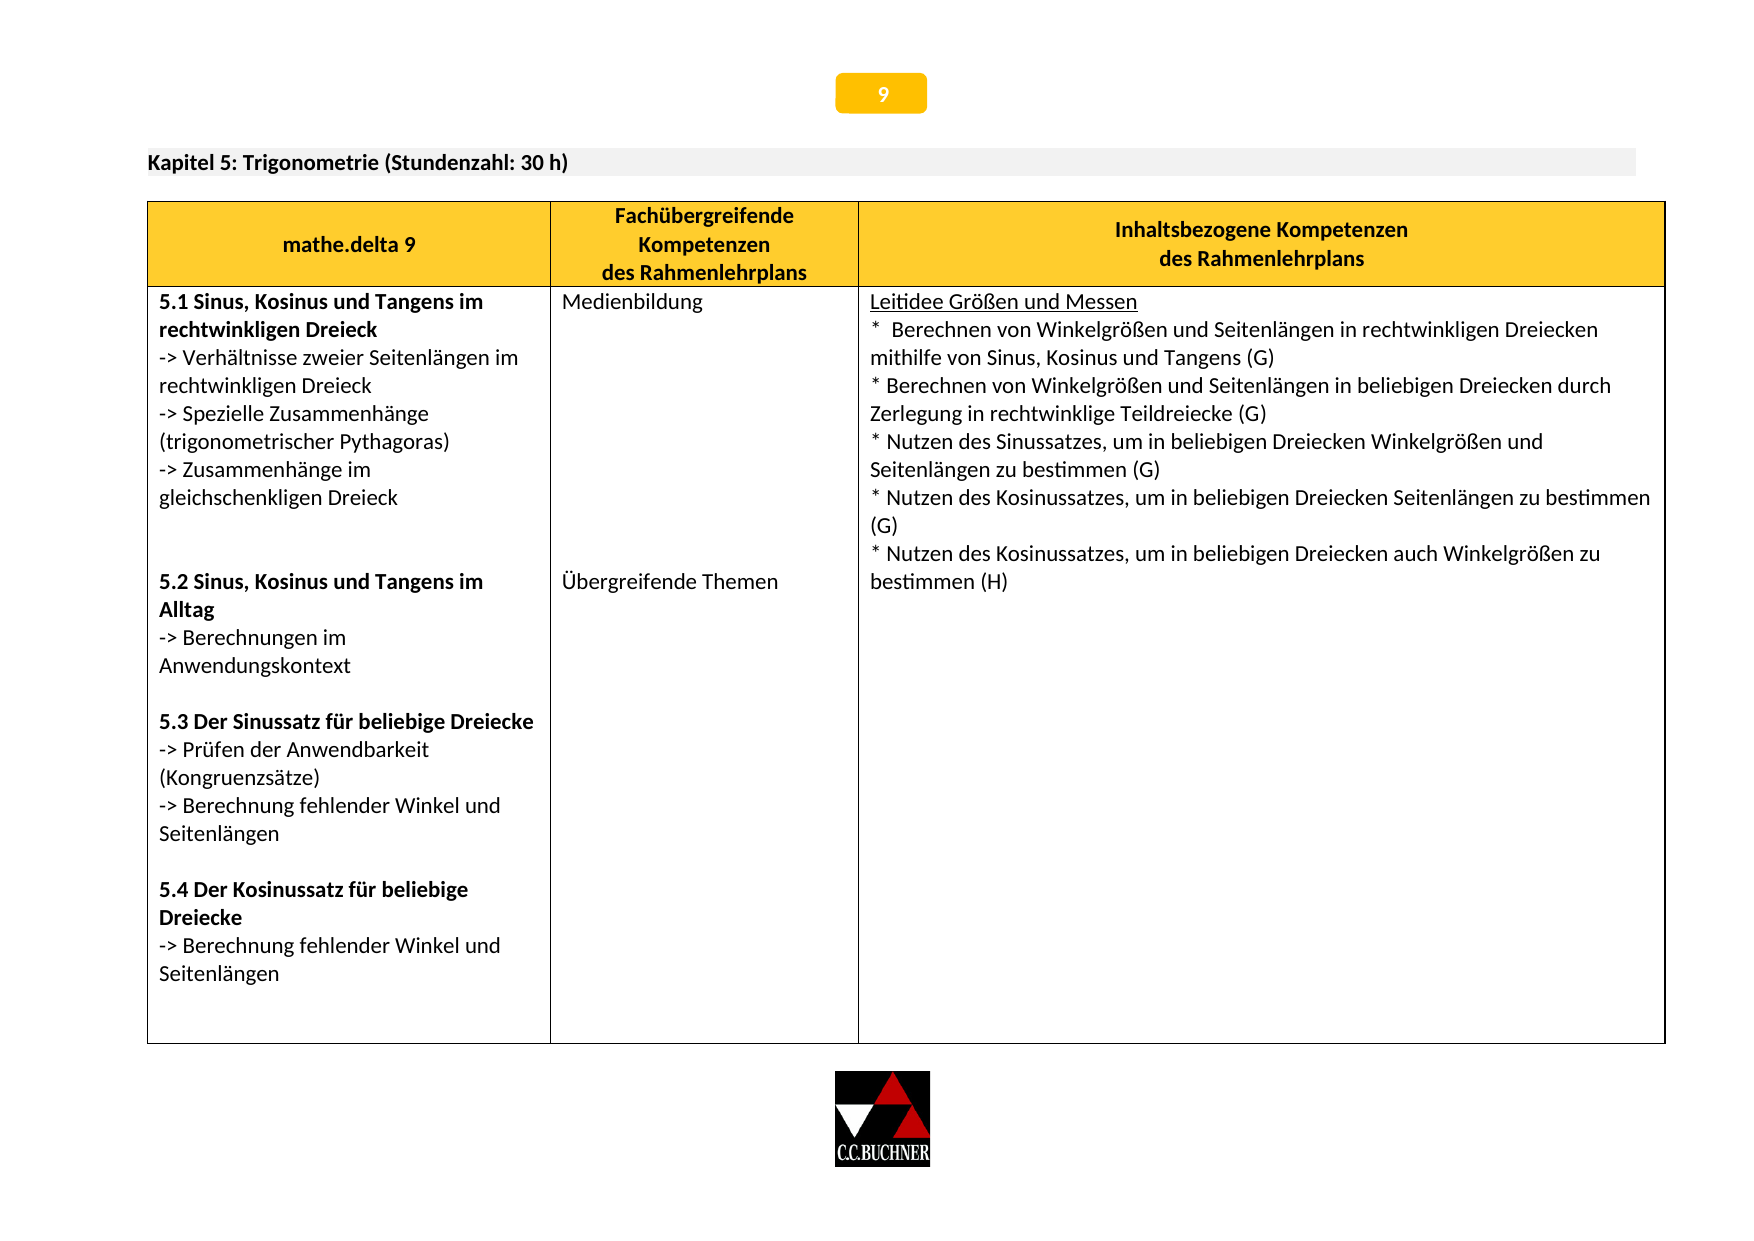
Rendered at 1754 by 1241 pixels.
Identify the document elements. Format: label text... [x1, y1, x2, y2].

table_header Inhaltsbezogene Kompetenzen des Rahmenlehrplans [859, 202, 1664, 286]
table_header Fachübergreifende Kompetenzen des Rahmenlehrplans [551, 202, 858, 286]
table_cell Medienbildung Übergreifende Themen Übergreifende Themen [551, 287, 858, 1043]
text Kapitel 5: Trigonometrie (Stundenzahl: 30 h) [148, 148, 1636, 176]
table_header mathe.delta 9 [148, 202, 550, 286]
picture [835, 1071, 931, 1167]
